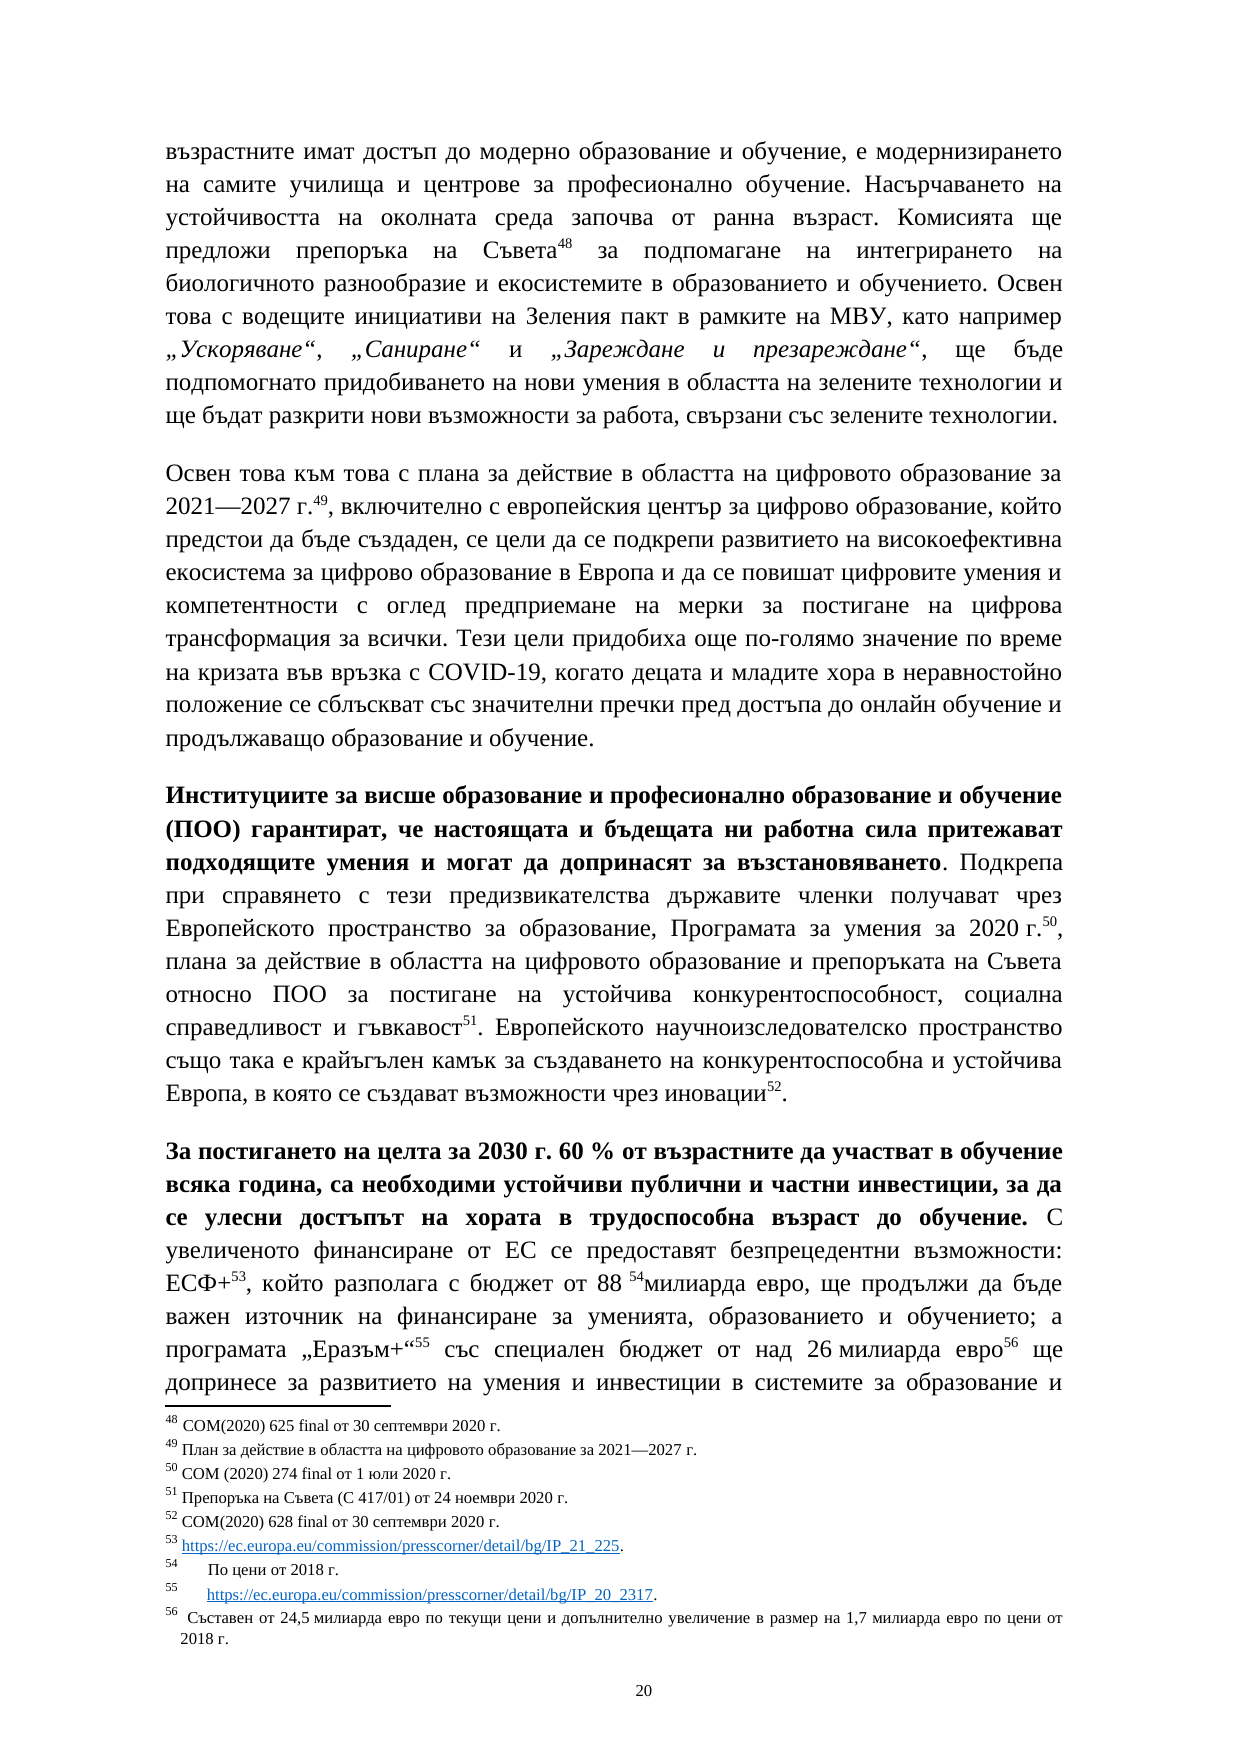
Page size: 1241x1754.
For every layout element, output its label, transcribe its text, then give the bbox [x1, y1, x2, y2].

text Освен това към това с плана за действие в областта на цифровото образование за 2021—2027 г., включително с европейския център за цифрово образование, който предстои да бъде създаден, се цели да се подкрепи развитието на високоефективна екосистема за цифрово образование в Европа и да се повишат цифровите умения и компетентности с оглед предприемане на мерки за постигане на цифрова трансформация за всички. Тези цели придобиха още по-голямо значение по време на кризата във връзка с COVID-19, когато децата и младите хора в неравностойно положение се сблъскват със значителни пречки пред достъпа до онлайн обучение и продължаващо образование и обучение. [165, 458, 1063, 751]
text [165, 1136, 1063, 1396]
text Институциите за висше образование и професионално образование и обучение (ПОО) гарантират, че настоящата и бъдещата ни работна сила притежават подходящите умения и могат да допринасят за възстановяването. Подкрепа при справянето с тези предизвикателства държавите членки получават чрез Европейското пространство за образование, Програмата за умения за 2020 г., плана за действие в областта на цифровото образование и препоръката на Съвета относно ПОО за постигане на устойчива конкурентоспособност, социална справедливост и гъвкавост. Европейското научноизследователско пространство също така е крайъгълен камък за създаването на конкурентоспособна и устойчива Европа, в която се създават възможности чрез иновации. [165, 781, 1063, 1107]
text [165, 136, 1063, 429]
